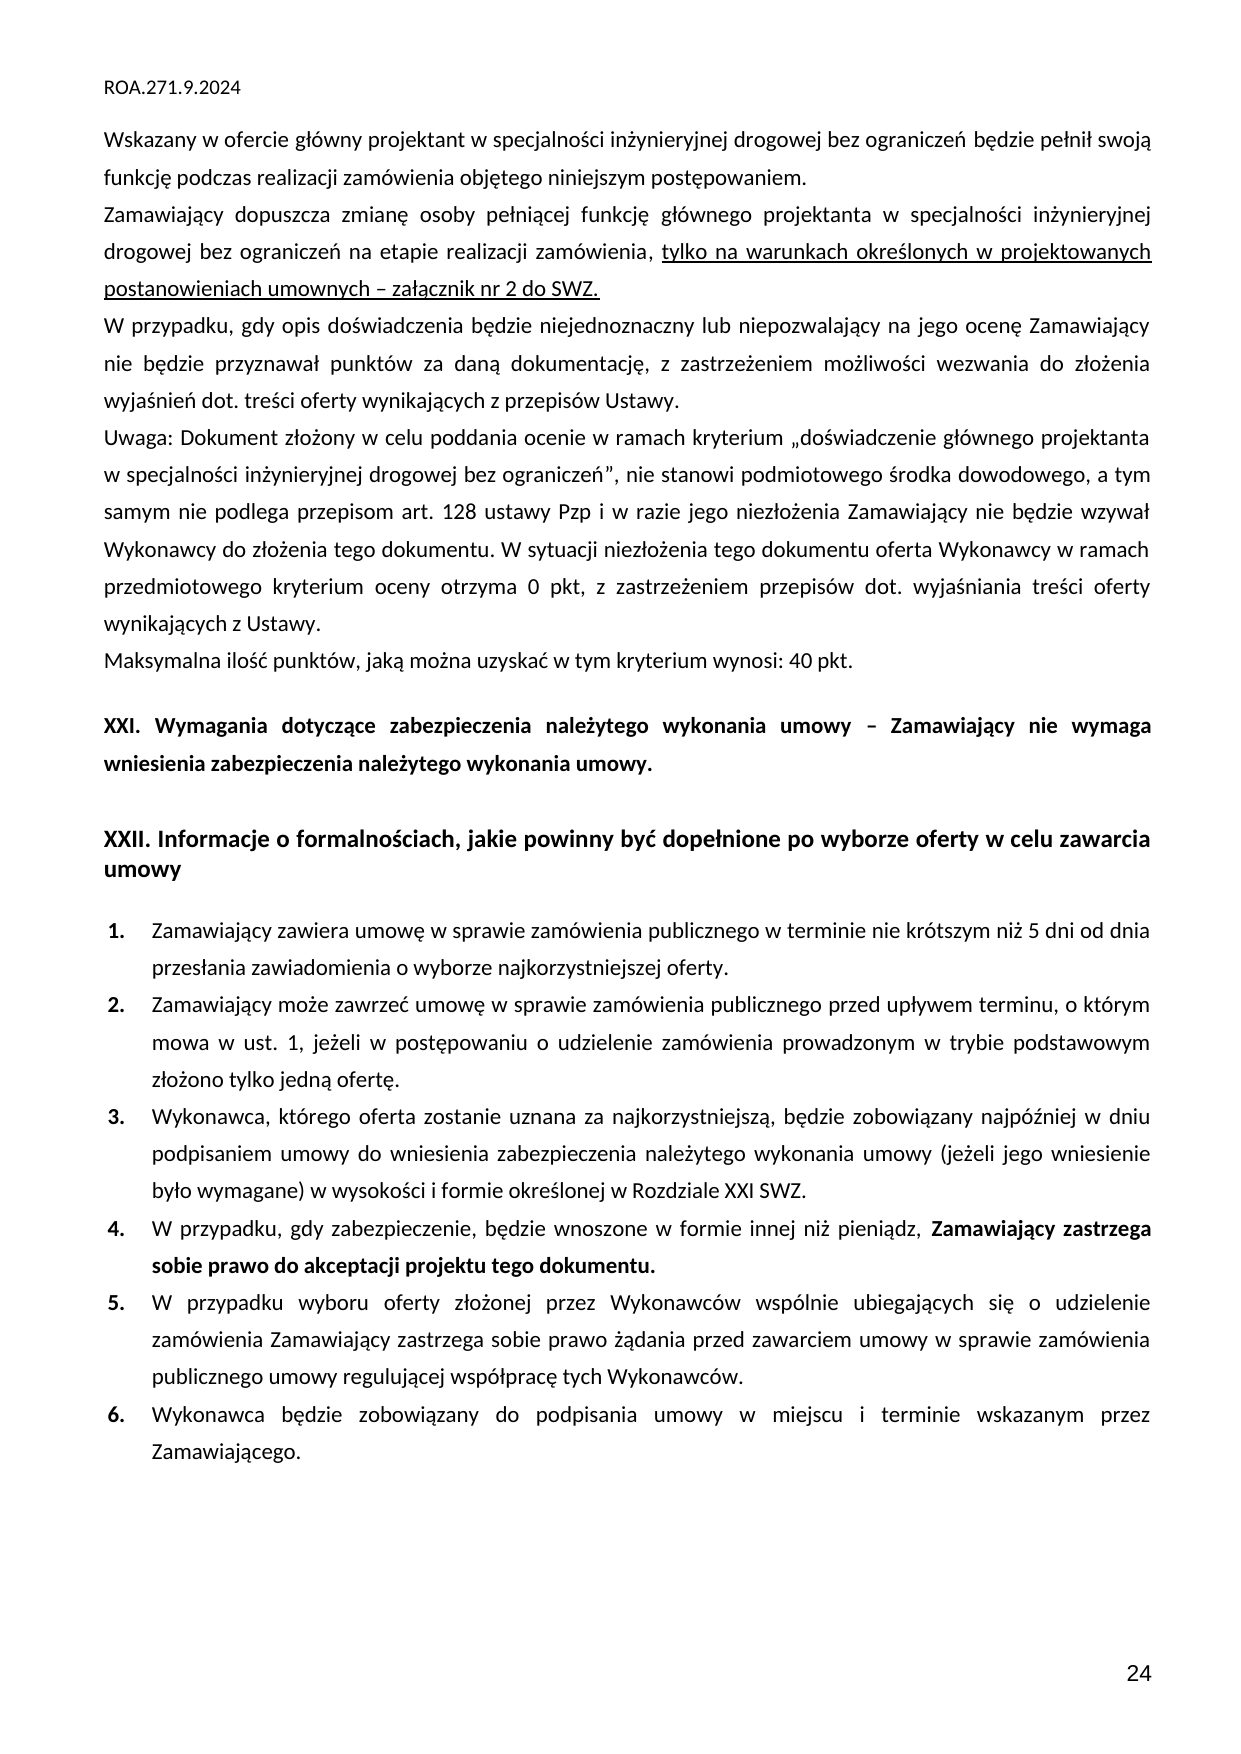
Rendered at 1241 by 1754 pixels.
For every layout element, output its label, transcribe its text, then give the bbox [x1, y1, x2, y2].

text Maksymalna ilość punktów, jaką można uzyskać w tym kryterium wynosi: 40 pkt. [103, 646, 1152, 674]
list W przypadku wyboru oferty złożonej przez Wykonawców wspólnie ubiegających się o udzielenie zamówienia Zamawiający zastrzega sobie prawo żądania przed zawarciem umowy w sprawie zamówienia publicznego umowy regulującej współpracę tych Wykonawców. [107, 1288, 1152, 1391]
list Zamawiający może zawrzeć umowę w sprawie zamówienia publicznego przed upływem terminu, o którym mowa w ust. 1, jeżeli w postępowaniu o udzielenie zamówienia prowadzonym w trybie podstawowym złożono tylko jedną ofertę. [107, 991, 1152, 1093]
text Zamawiający dopuszcza zmianę osoby pełniącej funkcję głównego projektanta w specjalności inżynieryjnej drogowej bez ograniczeń na etapie realizacji zamówienia, tylko na warunkach określonych w projektowanych postanowieniach umownych – załącznik nr 2 do SWZ. [103, 200, 1152, 302]
subtitle XXI. Wymagania dotyczące zabezpieczenia należytego wykonania umowy – Zamawiający nie wymaga wniesienia zabezpieczenia należytego wykonania umowy. [103, 711, 1152, 777]
text Wskazany w ofercie główny projektant w specjalności inżynieryjnej drogowej bez ograniczeń będzie pełnił swoją funkcję podczas realizacji zamówienia objętego niniejszym postępowaniem. [103, 126, 1152, 191]
subtitle XXII. Informacje o formalnościach, jakie powinny być dopełnione po wyborze oferty w celu zawarcia umowy [103, 823, 1152, 884]
text Uwaga: Dokument złożony w celu poddania ocenie w ramach kryterium „doświadczenie głównego projektanta w specjalności inżynieryjnej drogowej bez ograniczeń”, nie stanowi podmiotowego środka dowodowego, a tym samym nie podlega przepisom art. 128 ustawy Pzp i w razie jego niezłożenia Zamawiający nie będzie wzywał Wykonawcy do złożenia tego dokumentu. W sytuacji niezłożenia tego dokumentu oferta Wykonawcy w ramach przedmiotowego kryterium oceny otrzyma 0 pkt, z zastrzeżeniem przepisów dot. wyjaśniania treści oferty wynikających z Ustawy. [103, 423, 1152, 637]
text W przypadku, gdy opis doświadczenia będzie niejednoznaczny lub niepozwalający na jego ocenę Zamawiający nie będzie przyznawał punktów za daną dokumentację, z zastrzeżeniem możliwości wezwania do złożenia wyjaśnień dot. treści oferty wynikających z przepisów Ustawy. [103, 312, 1152, 414]
list Wykonawca będzie zobowiązany do podpisania umowy w miejscu i terminie wskazanym przez Zamawiającego. [107, 1400, 1152, 1465]
list Wykonawca, którego oferta zostanie uznana za najkorzystniejszą, będzie zobowiązany najpóźniej w dniu podpisaniem umowy do wniesienia zabezpieczenia należytego wykonania umowy (jeżeli jego wniesienie było wymagane) w wysokości i formie określonej w Rozdziale XXI SWZ. [107, 1102, 1152, 1204]
list W przypadku, gdy zabezpieczenie, będzie wnoszone w formie innej niż pieniądz, Zamawiający zastrzega sobie prawo do akceptacji projektu tego dokumentu. [107, 1214, 1152, 1279]
list Zamawiający zawiera umowę w sprawie zamówienia publicznego w terminie nie krótszym niż 5 dni od dnia przesłania zawiadomienia o wyborze najkorzystniejszej oferty. [107, 916, 1152, 981]
